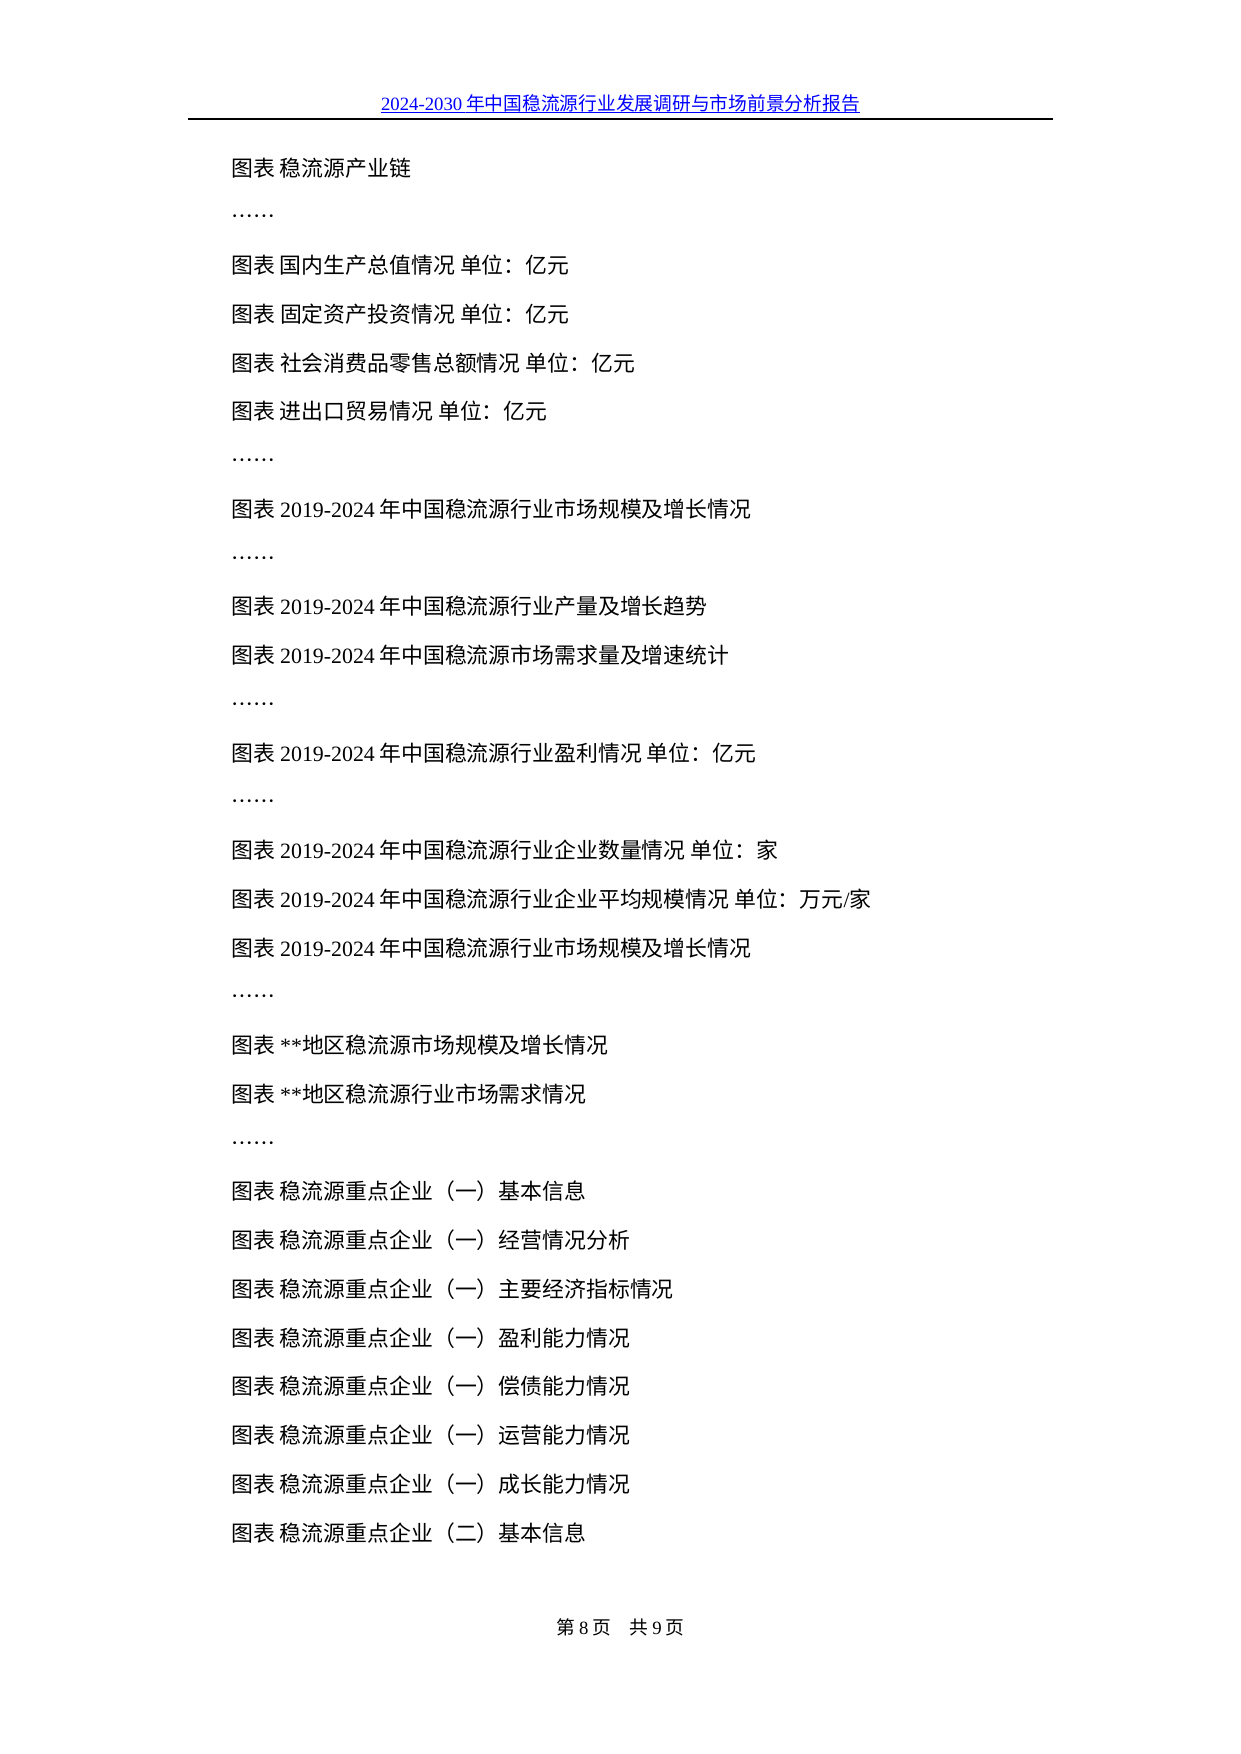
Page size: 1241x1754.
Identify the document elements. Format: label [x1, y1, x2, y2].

text [187, 150, 1053, 1548]
